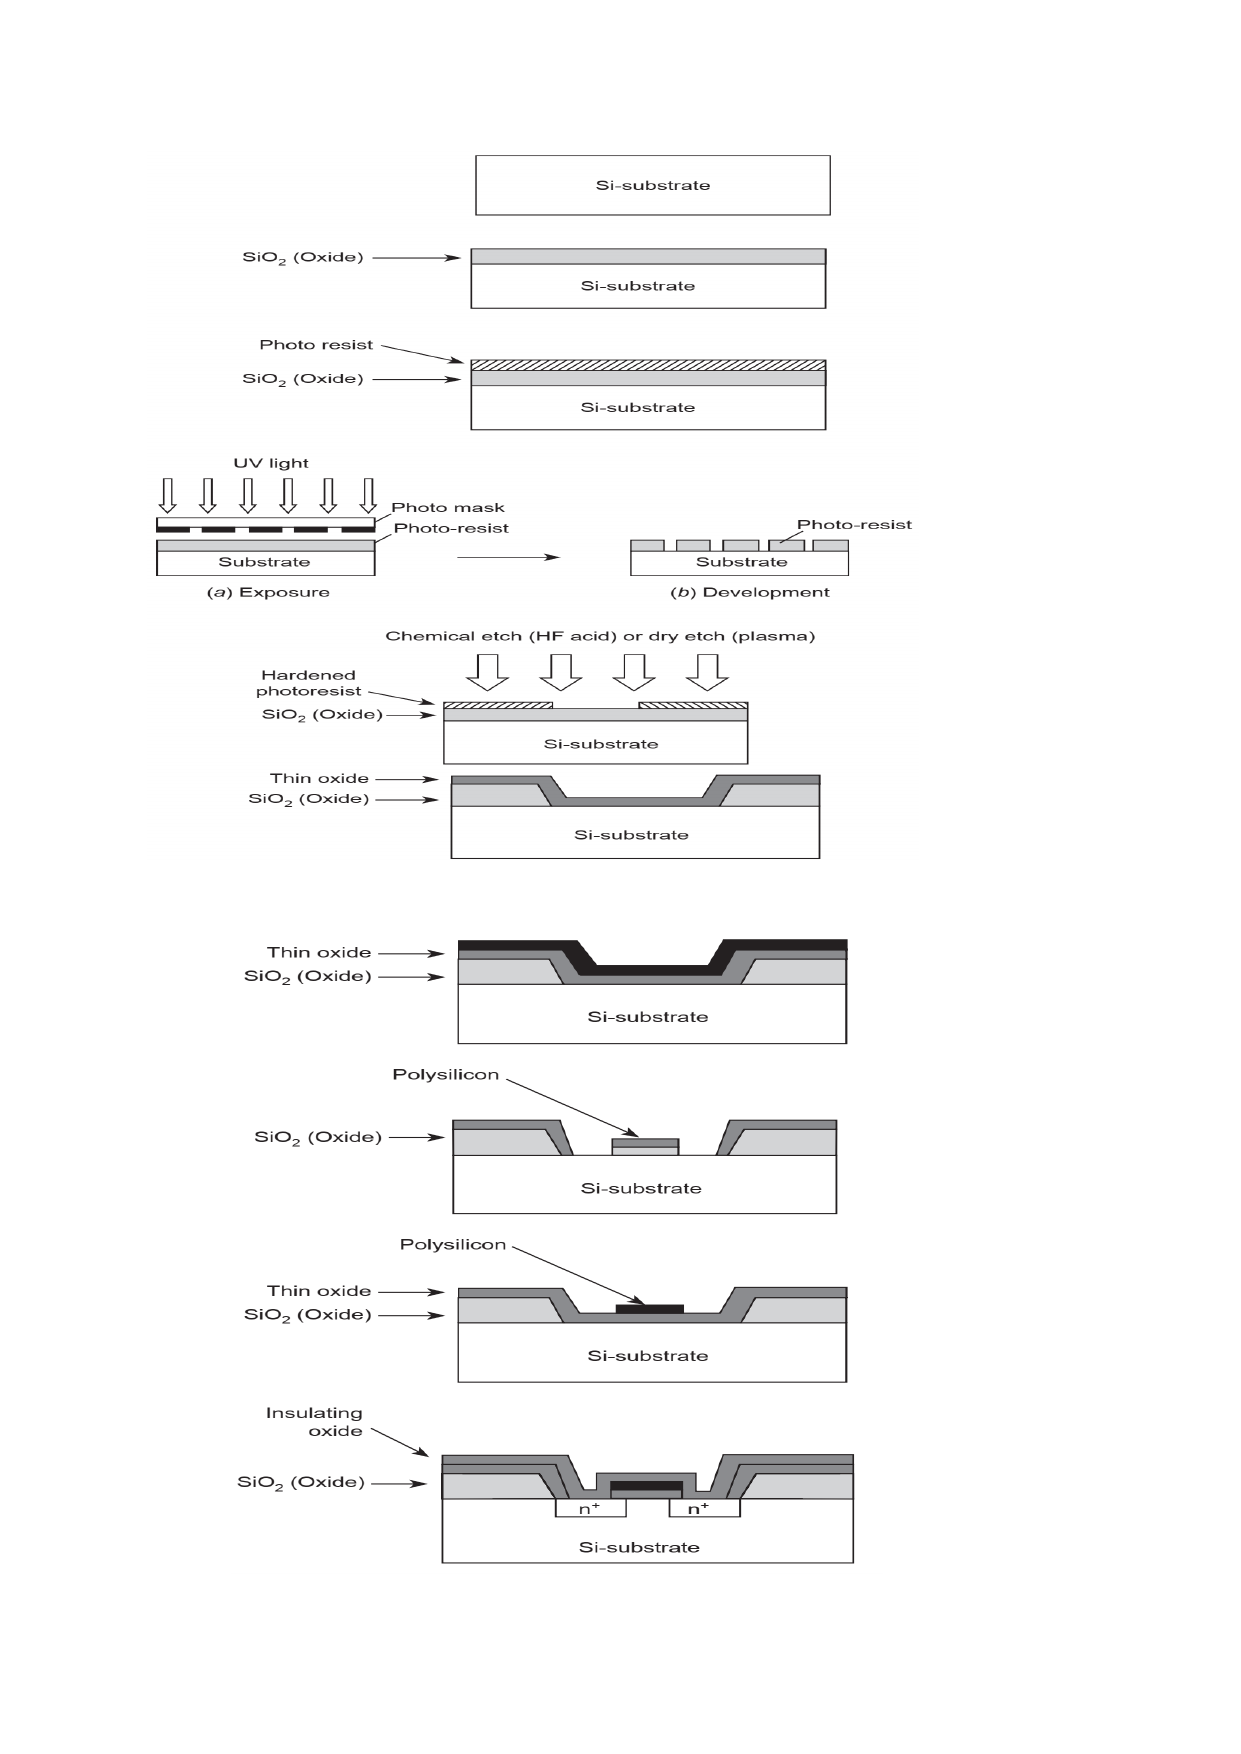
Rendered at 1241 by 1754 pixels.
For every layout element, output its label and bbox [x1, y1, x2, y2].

picture [146, 148, 919, 861]
picture [231, 917, 883, 1574]
